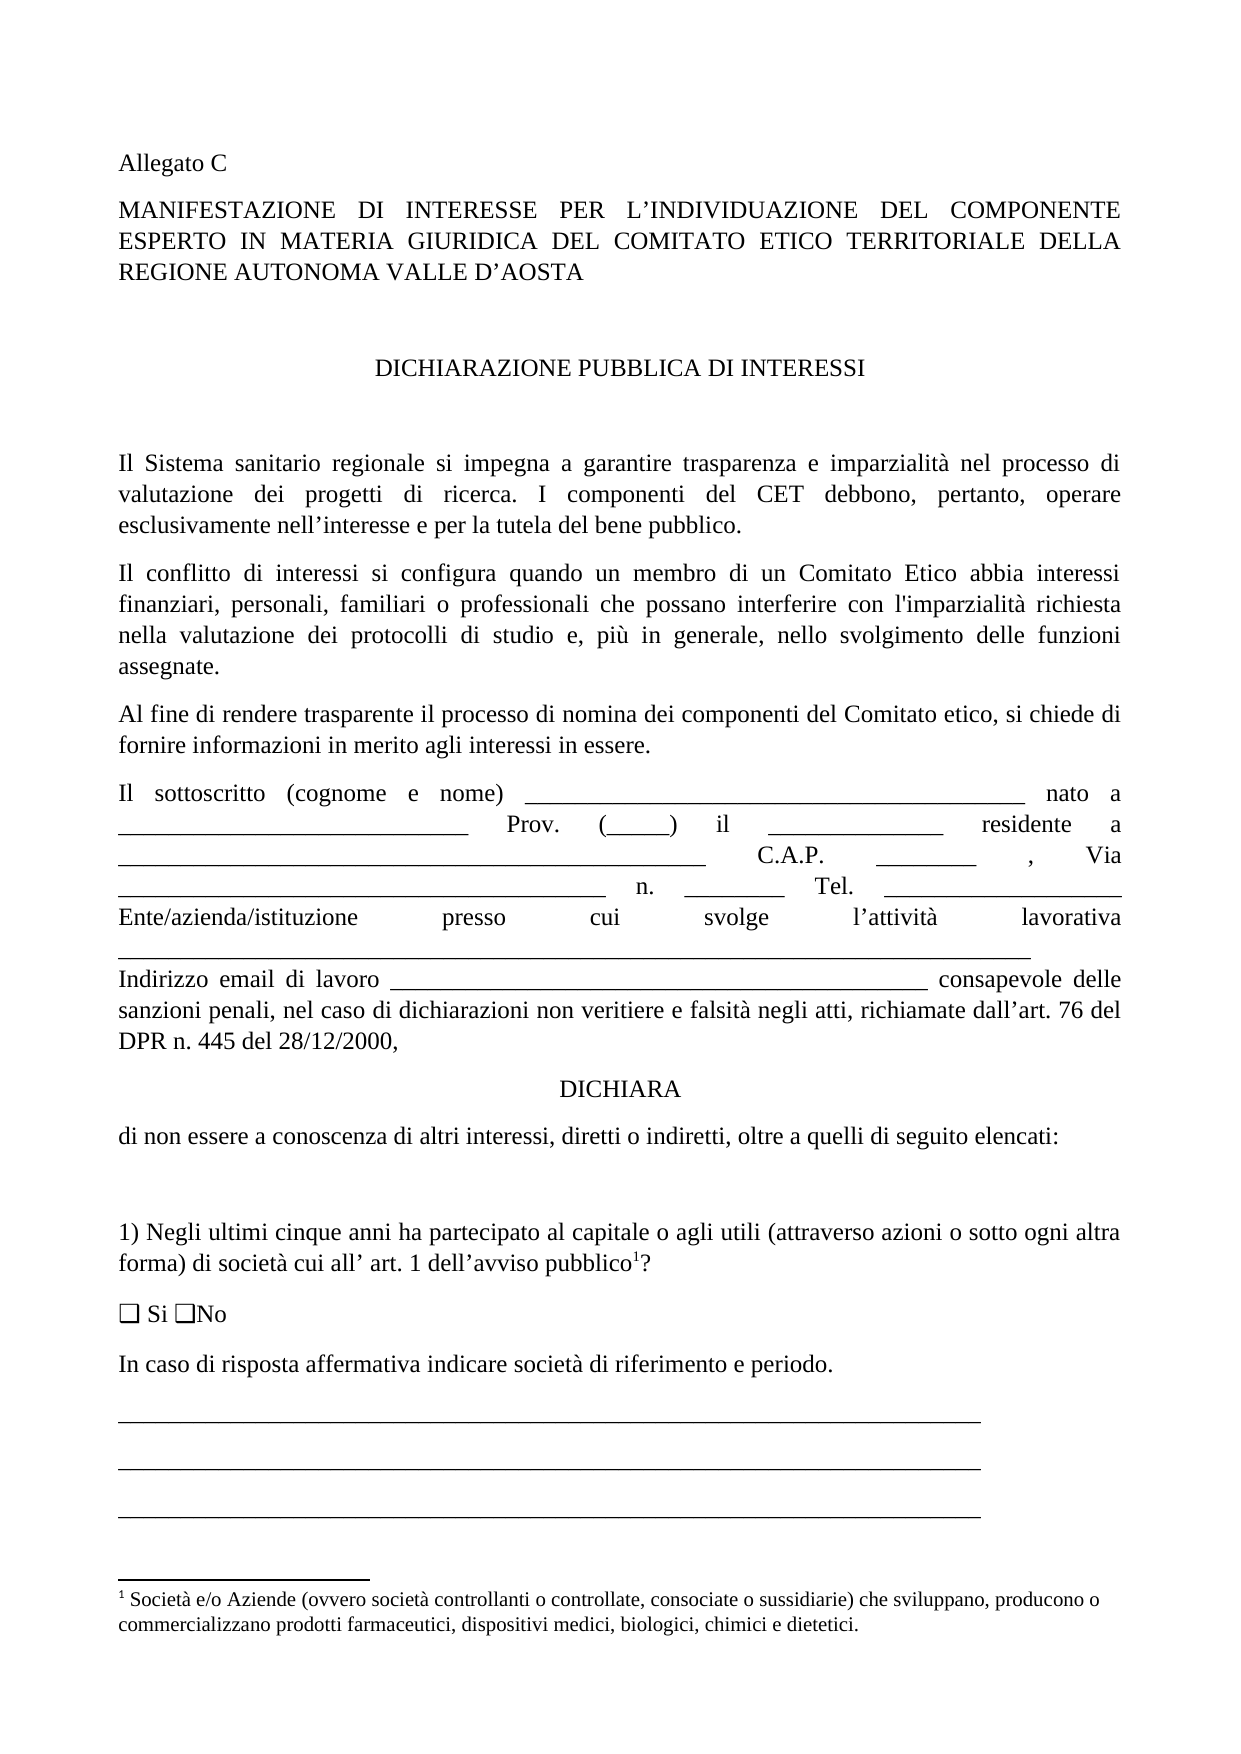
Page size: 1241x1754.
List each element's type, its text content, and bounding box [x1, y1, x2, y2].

text _____________________________________________________________________ [118, 1444, 1122, 1473]
text MANIFESTAZIONE DI INTERESSE PER L’INDIVIDUAZIONE DEL COMPONENTE ESPERTO IN MATERIA GIURIDICA DEL COMITATO ETICO TERRITORIALE DELLA REGIONE AUTONOMA VALLE D’AOSTA [118, 195, 1122, 286]
text di non essere a conoscenza di altri interessi, diretti o indiretti, oltre a quelli di seguito elencati: [118, 1121, 1122, 1150]
text ❑ Si ❑No [118, 1296, 1122, 1329]
text Il Sistema sanitario regionale si impegna a garantire trasparenza e imparzialità nel processo di valutazione dei progetti di ricerca. I componenti del CET debbono, pertanto, operare esclusivamente nell’interesse e per la tutela del bene pubblico. [118, 448, 1122, 539]
text Il sottoscritto (cognome e nome) ________________________________________ nato a ____________________________ Prov. (_____) il ______________ residente a _______________________________________________ C.A.P. ________ , Via _______________________________________ n. ________ Tel. ___________________ Ente/azienda/istituzione presso cui svolge l’attività lavorativa _________________________________________________________________________ Indirizzo email di lavoro ___________________________________________ consapevole delle sanzioni penali, nel caso di dichiarazioni non veritiere e falsità negli atti, richiamate dall’art. 76 del DPR n. 445 del 28/12/2000, [118, 778, 1122, 1055]
text In caso di risposta affermativa indicare società di riferimento e periodo. [118, 1349, 1122, 1378]
text DICHIARA [118, 1074, 1122, 1102]
text Il conflitto di interessi si configura quando un membro di un Comitato Etico abbia interessi finanziari, personali, familiari o professionali che possano interferire con l'imparzialità richiesta nella valutazione dei protocolli di studio e, più in generale, nello svolgimento delle funzioni assegnate. [118, 558, 1122, 680]
text 1) Negli ultimi cinque anni ha partecipato al capitale o agli utili (attraverso azioni o sotto ogni altra forma) di società cui all’ art. 1 dell’avviso pubblico? [118, 1217, 1122, 1277]
text Al fine di rendere trasparente il processo di nomina dei componenti del Comitato etico, si chiede di fornire informazioni in merito agli interessi in essere. [118, 699, 1122, 759]
text _____________________________________________________________________ [118, 1492, 1122, 1521]
text _____________________________________________________________________ [118, 1397, 1122, 1425]
text Allegato C [118, 148, 1122, 176]
text DICHIARAZIONE PUBBLICA DI INTERESSI [118, 353, 1122, 382]
